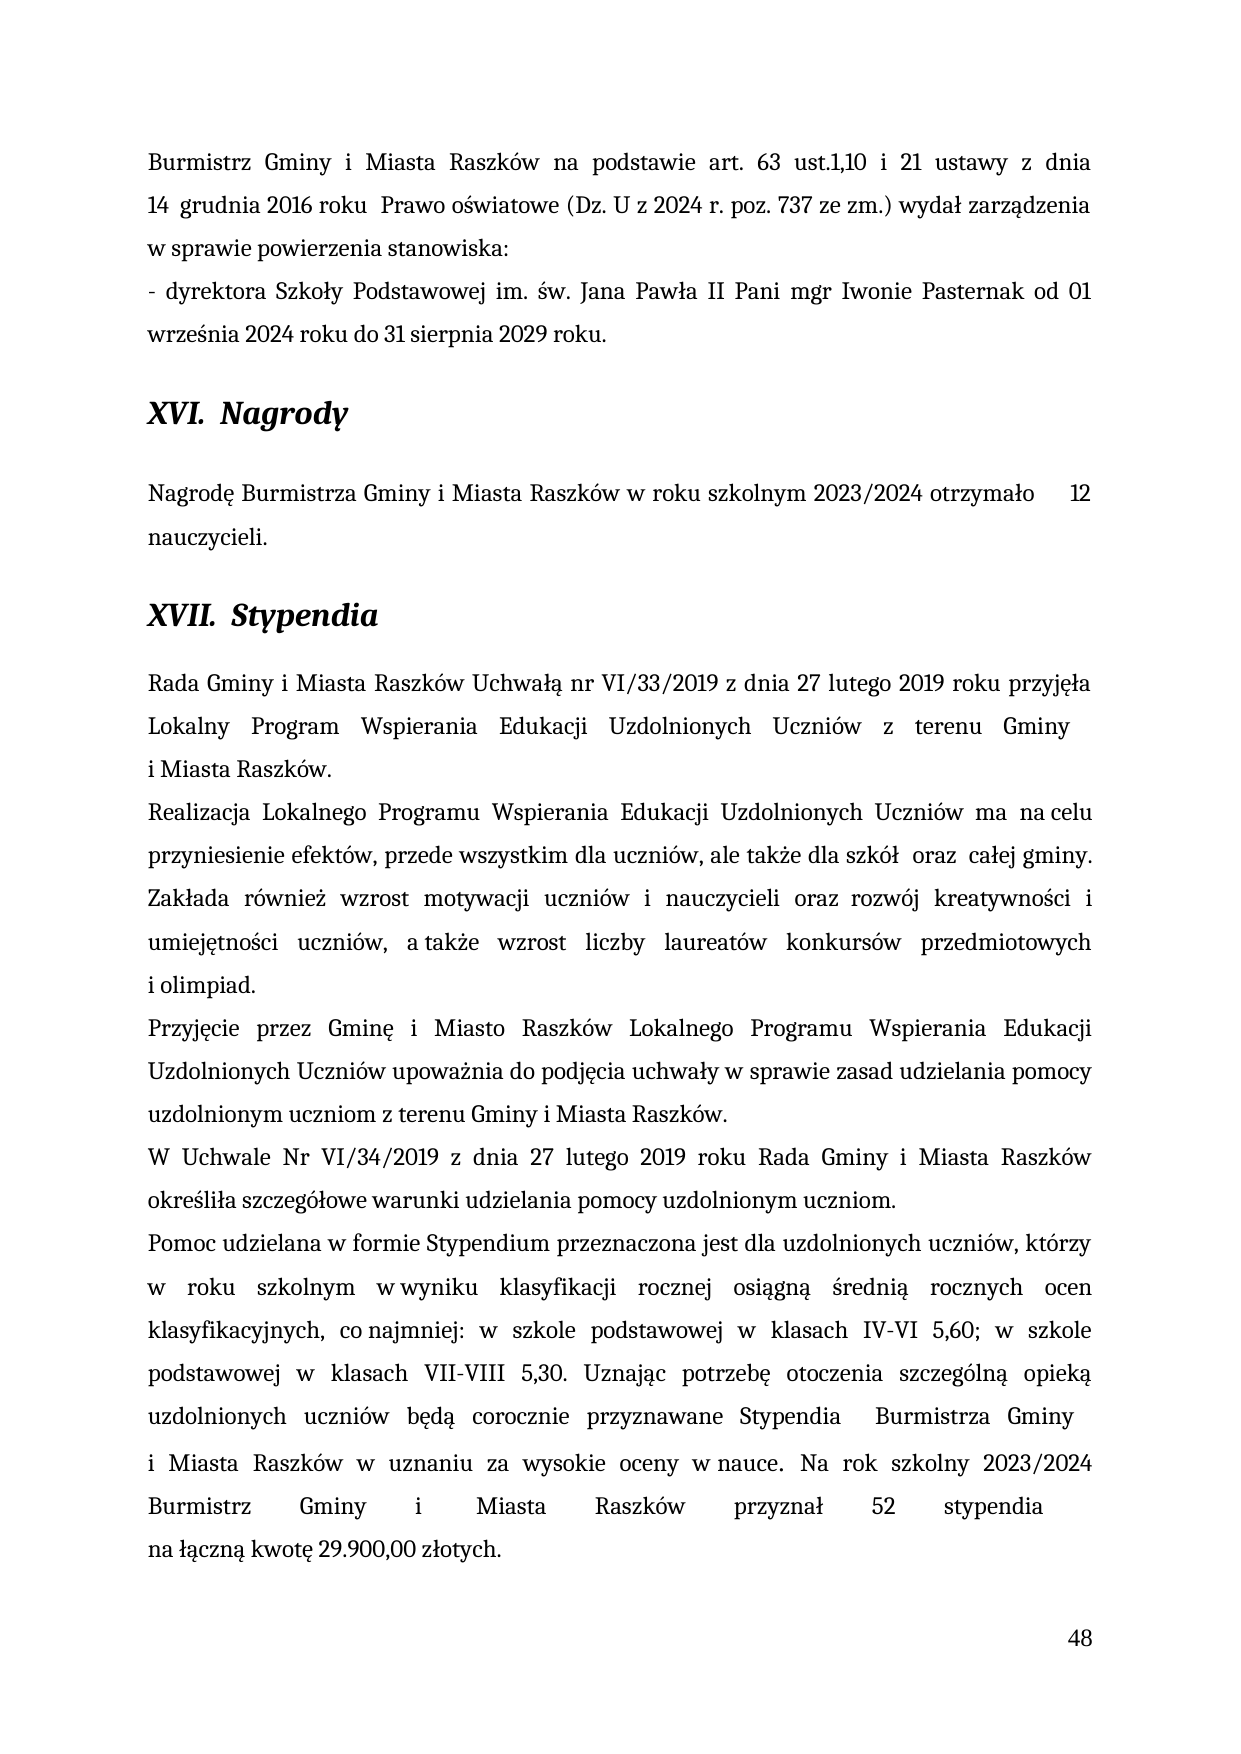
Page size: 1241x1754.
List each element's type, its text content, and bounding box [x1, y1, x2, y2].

text XVI. Nagrody [148, 394, 1093, 433]
text Rada Gminy i Miasta Raszków Uchwałą nr VI/33/2019 z dnia 27 lutego 2019 roku przyjęła Lokalny Program Wspierania Edukacji Uzdolnionych Uczniów z terenu Gminy i Miasta Raszków. [148, 669, 1093, 784]
text - dyrektora Szkoły Podstawowej im. św. Jana Pawła II Pani mgr Iwonie Pasternak od 01 września 2024 roku do 31 sierpnia 2029 roku. [148, 277, 1093, 349]
text W Uchwale Nr VI/34/2019 z dnia 27 lutego 2019 roku Rada Gminy i Miasta Raszków określiła szczegółowe warunki udzielania pomocy uzdolnionym uczniom. [148, 1143, 1093, 1215]
text XVII. Stypendia [148, 597, 1093, 635]
text Nagrodę Burmistrza Gminy i Miasta Raszków w roku szkolnym 2023/2024 otrzymało 12 nauczycieli. [148, 479, 1093, 551]
text Burmistrz Gminy i Miasta Raszków na podstawie art. 63 ust.1,10 i 21 ustawy z dnia 14 grudnia 2016 roku Prawo oświatowe (Dz. U z 2024 r. poz. 737 ze zm.) wydał zarządzenia w sprawie powierzenia stanowiska: [148, 148, 1093, 263]
text Przyjęcie przez Gminę i Miasto Raszków Lokalnego Programu Wspierania Edukacji Uzdolnionych Uczniów upoważnia do podjęcia uchwały w sprawie zasad udzielania pomocy uzdolnionym uczniom z terenu Gminy i Miasta Raszków. [148, 1014, 1093, 1129]
text Pomoc udzielana w formie Stypendium przeznaczona jest dla uzdolnionych uczniów, którzy w roku szkolnym w wyniku klasyfikacji rocznej osiągną średnią rocznych ocen klasyfikacyjnych, co najmniej: w szkole podstawowej w klasach IV-VI 5,60; w szkole podstawowej w klasach VII-VIII 5,30. Uznając potrzebę otoczenia szczególną opieką uzdolnionych uczniów będą corocznie przyznawane Stypendia Burmistrza Gminy i Miasta Raszków w uznaniu za wysokie oceny w nauce. Na rok szkolny 2023/2024 Burmistrz Gminy i Miasta Raszków przyznał 52 stypendia na łączną kwotę 29.900,00 złotych. [148, 1229, 1093, 1564]
text Realizacja Lokalnego Programu Wspierania Edukacji Uzdolnionych Uczniów ma na celu przyniesienie efektów, przede wszystkim dla uczniów, ale także dla szkół oraz całej gminy. Zakłada również wzrost motywacji uczniów i nauczycieli oraz rozwój kreatywności i umiejętności uczniów, a także wzrost liczby laureatów konkursów przedmiotowych i olimpiad. [148, 798, 1093, 999]
